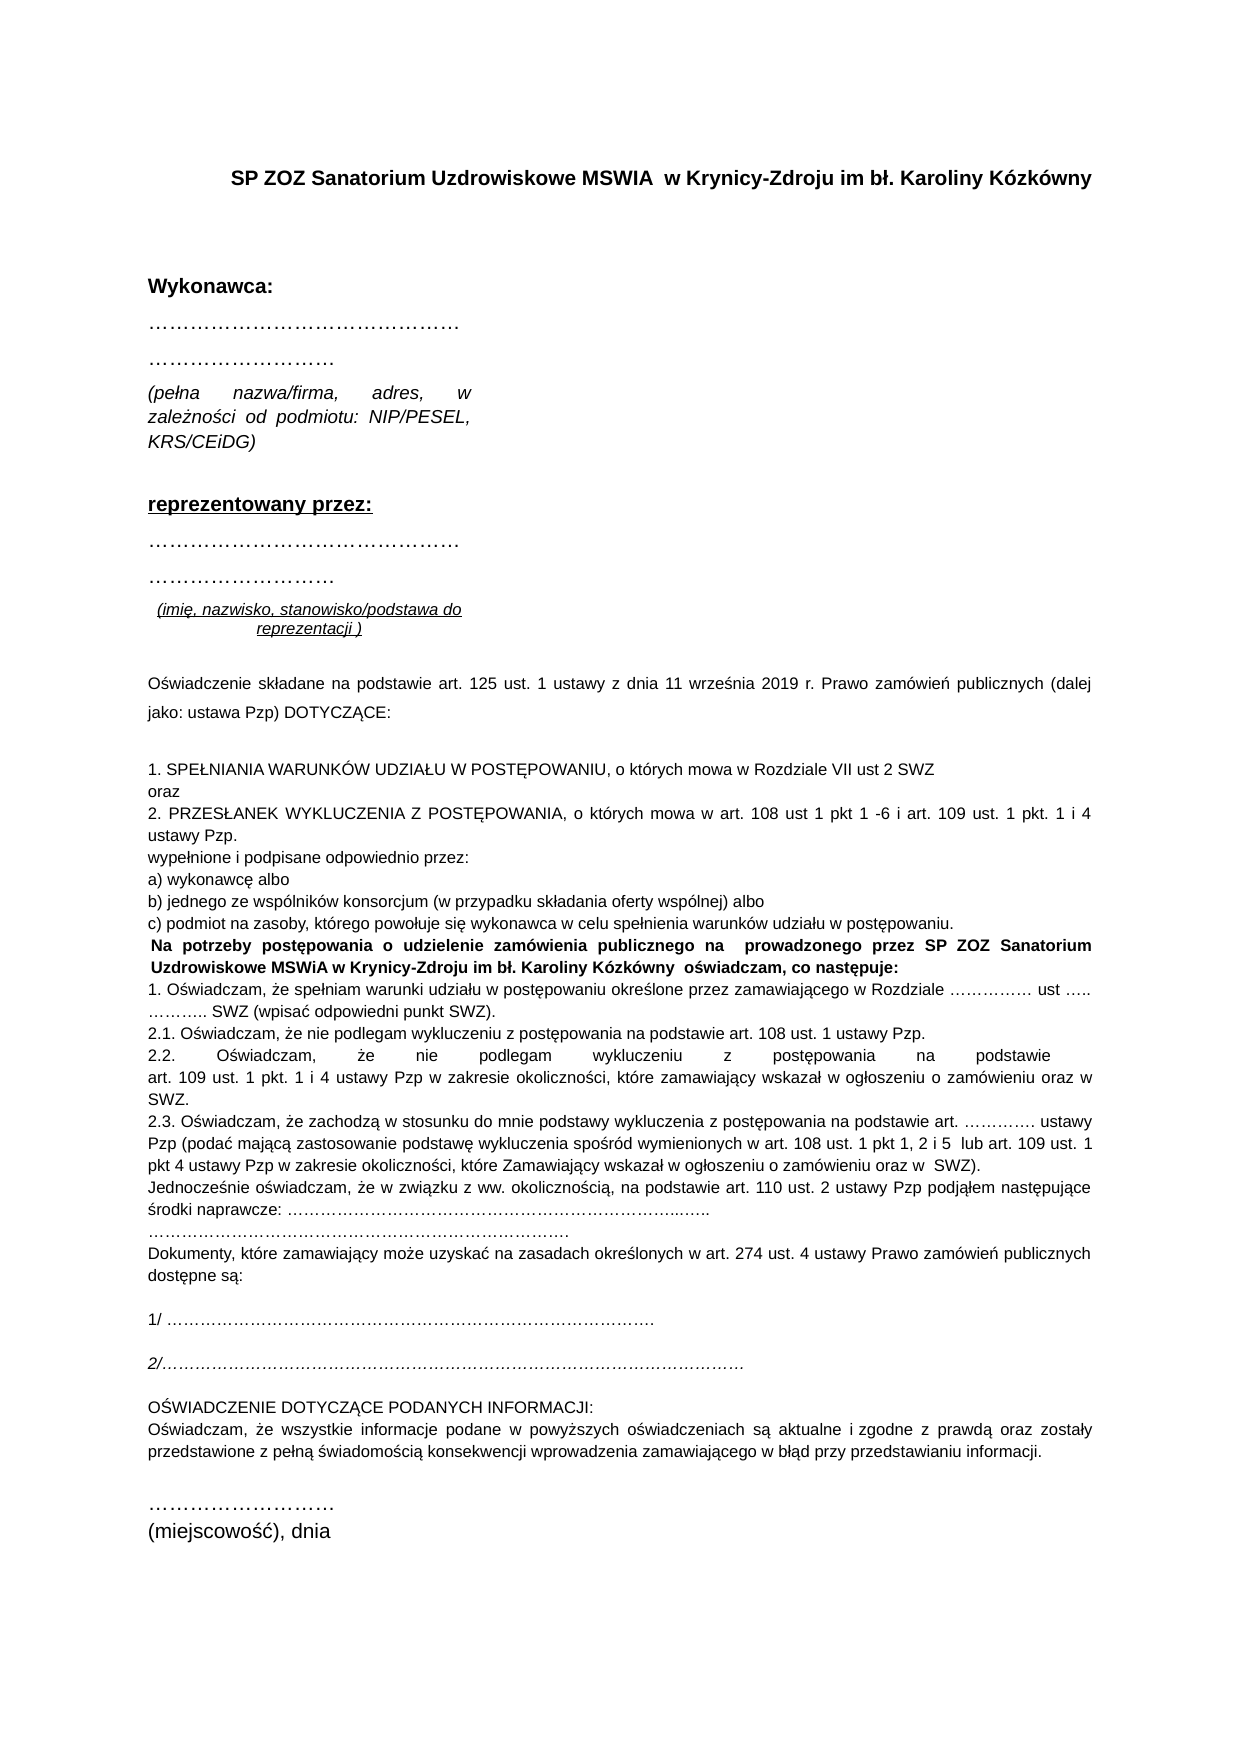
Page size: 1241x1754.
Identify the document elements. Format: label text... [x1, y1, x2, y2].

text reprezentowany przez: [148, 492, 1093, 516]
text Oświadczam, że wszystkie informacje podane w powyższych oświadczeniach są aktualne i zgodne z prawdą oraz zostały przedstawione z pełną świadomością konsekwencji wprowadzenia zamawiającego w błąd przy przedstawianiu informacji. [148, 1419, 1093, 1461]
text 1/ ……………………………………………………………………………. [148, 1309, 1093, 1329]
text Oświadczenie składane na podstawie art. 125 ust. 1 ustawy z dnia 11 września 2019 r. Prawo zamówień publicznych (dalej jako: ustawa Pzp) DOTYCZĄCE: [148, 674, 1093, 722]
text c) podmiot na zasoby, którego powołuje się wykonawca w celu spełnienia warunków udziału w postępowaniu. [148, 914, 1093, 933]
text oraz [148, 782, 1093, 801]
text 2.2. Oświadczam, że nie podlegam wykluczeniu z postępowania na podstawie art. 109 ust. 1 pkt. 1 i 4 ustawy Pzp w zakresie okoliczności, które zamawiający wskazał w ogłoszeniu o zamówieniu oraz w SWZ. [148, 1046, 1093, 1109]
text wypełnione i podpisane odpowiednio przez: [148, 848, 1093, 867]
text 2.1. Oświadczam, że nie podlegam wykluczeniu z postępowania na podstawie art. 108 ust. 1 ustawy Pzp. [148, 1024, 1093, 1043]
text Jednocześnie oświadczam, że w związku z ww. okolicznością, na podstawie art. 110 ust. 2 ustawy Pzp podjąłem następujące środki naprawcze: ……………………………………………………………...….. [148, 1178, 1093, 1219]
text ……………………………………………………………… [148, 528, 472, 588]
text (pełna nazwa/firma, adres, w zależności od podmiotu: NIP/PESEL, KRS/CEiDG) [148, 381, 472, 453]
text ……………………… [148, 1491, 1093, 1515]
text 1. SPEŁNIANIA WARUNKÓW UDZIAŁU W POSTĘPOWANIU, o których mowa w Rozdziale VII ust 2 SWZ [148, 760, 1093, 779]
text 2.3. Oświadczam, że zachodzą w stosunku do mnie podstawy wykluczenia z postępowania na podstawie art. …………. ustawy Pzp (podać mającą zastosowanie podstawę wykluczenia spośród wymienionych w art. 108 ust. 1 pkt 1, 2 i 5 lub art. 109 ust. 1 pkt 4 ustawy Pzp w zakresie okoliczności, które Zamawiający wskazał w ogłoszeniu o zamówieniu oraz w SWZ). [148, 1112, 1093, 1175]
text 2. PRZESŁANEK WYKLUCZENIA Z POSTĘPOWANIA, o których mowa w art. 108 ust 1 pkt 1 -6 i art. 109 ust. 1 pkt. 1 i 4 ustawy Pzp. [148, 804, 1093, 845]
text 2/…………………………………………………………………………………………… [148, 1353, 1093, 1373]
text (miejscowość), dnia [148, 1518, 1093, 1542]
text Na potrzeby postępowania o udzielenie zamówienia publicznego na prowadzonego przez SP ZOZ Sanatorium Uzdrowiskowe MSWiA w Krynicy-Zdroju im bł. Karoliny Kózkówny oświadczam, co następuje: [151, 936, 1093, 977]
text SP ZOZ Sanatorium Uzdrowiskowe MSWIA w Krynicy-Zdroju im bł. Karoliny Kózkówny [148, 166, 1093, 190]
text b) jednego ze wspólników konsorcjum (w przypadku składania oferty wspólnej) albo [148, 892, 1093, 911]
text ……………………………………………………………… [148, 309, 472, 369]
text Wykonawca: [148, 274, 1093, 298]
text …………………………………………………………………. [148, 1222, 1093, 1241]
text Dokumenty, które zamawiający może uzyskać na zasadach określonych w art. 274 ust. 4 ustawy Prawo zamówień publicznych dostępne są: [148, 1244, 1093, 1285]
text OŚWIADCZENIE DOTYCZĄCE PODANYCH INFORMACJI: [148, 1397, 1093, 1417]
text 1. Oświadczam, że spełniam warunki udziału w postępowaniu określone przez zamawiającego w Rozdziale …………… ust …..……….. SWZ (wpisać odpowiedni punkt SWZ). [148, 980, 1093, 1021]
text a) wykonawcę albo [148, 870, 1093, 889]
text (imię, nazwisko, stanowisko/podstawa do reprezentacji ) [148, 599, 472, 638]
